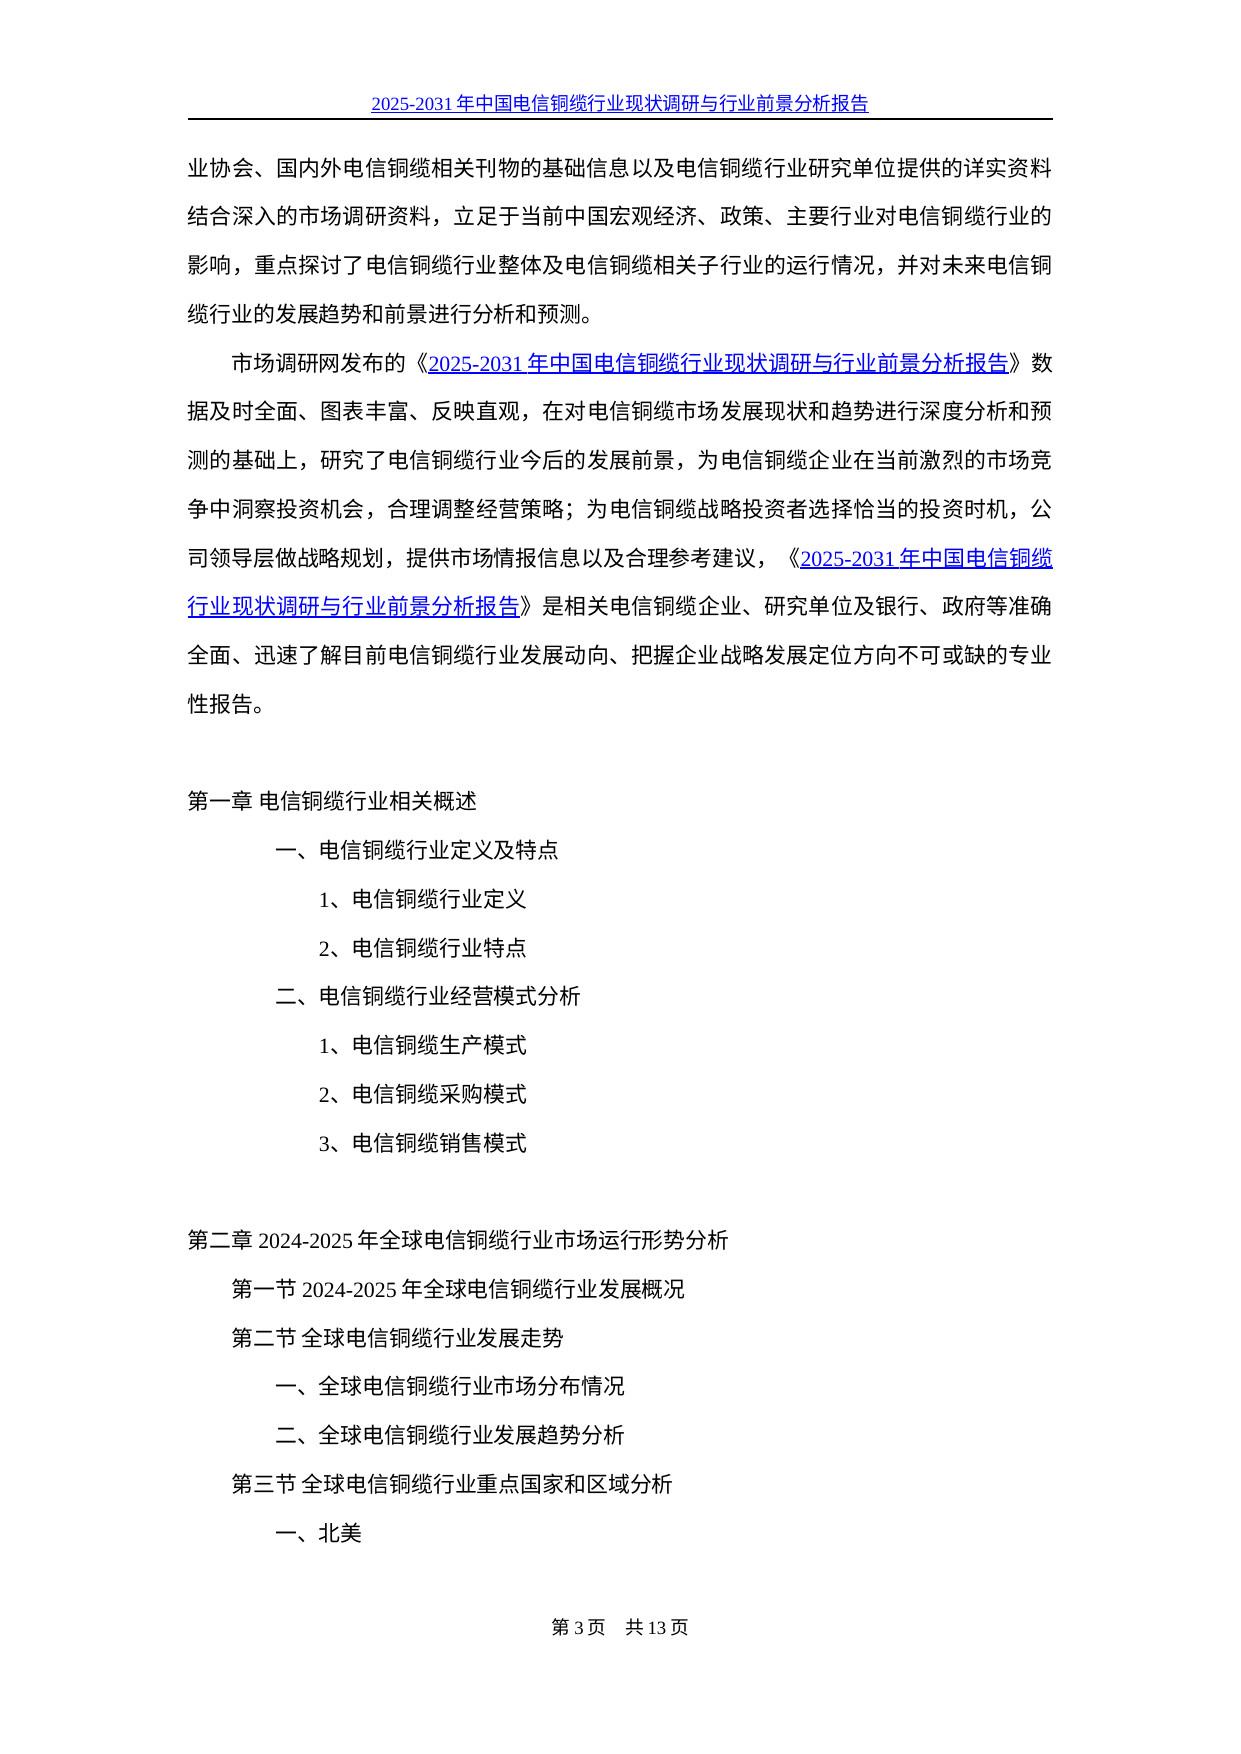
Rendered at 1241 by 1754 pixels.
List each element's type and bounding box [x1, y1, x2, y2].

text [187, 150, 1053, 1548]
